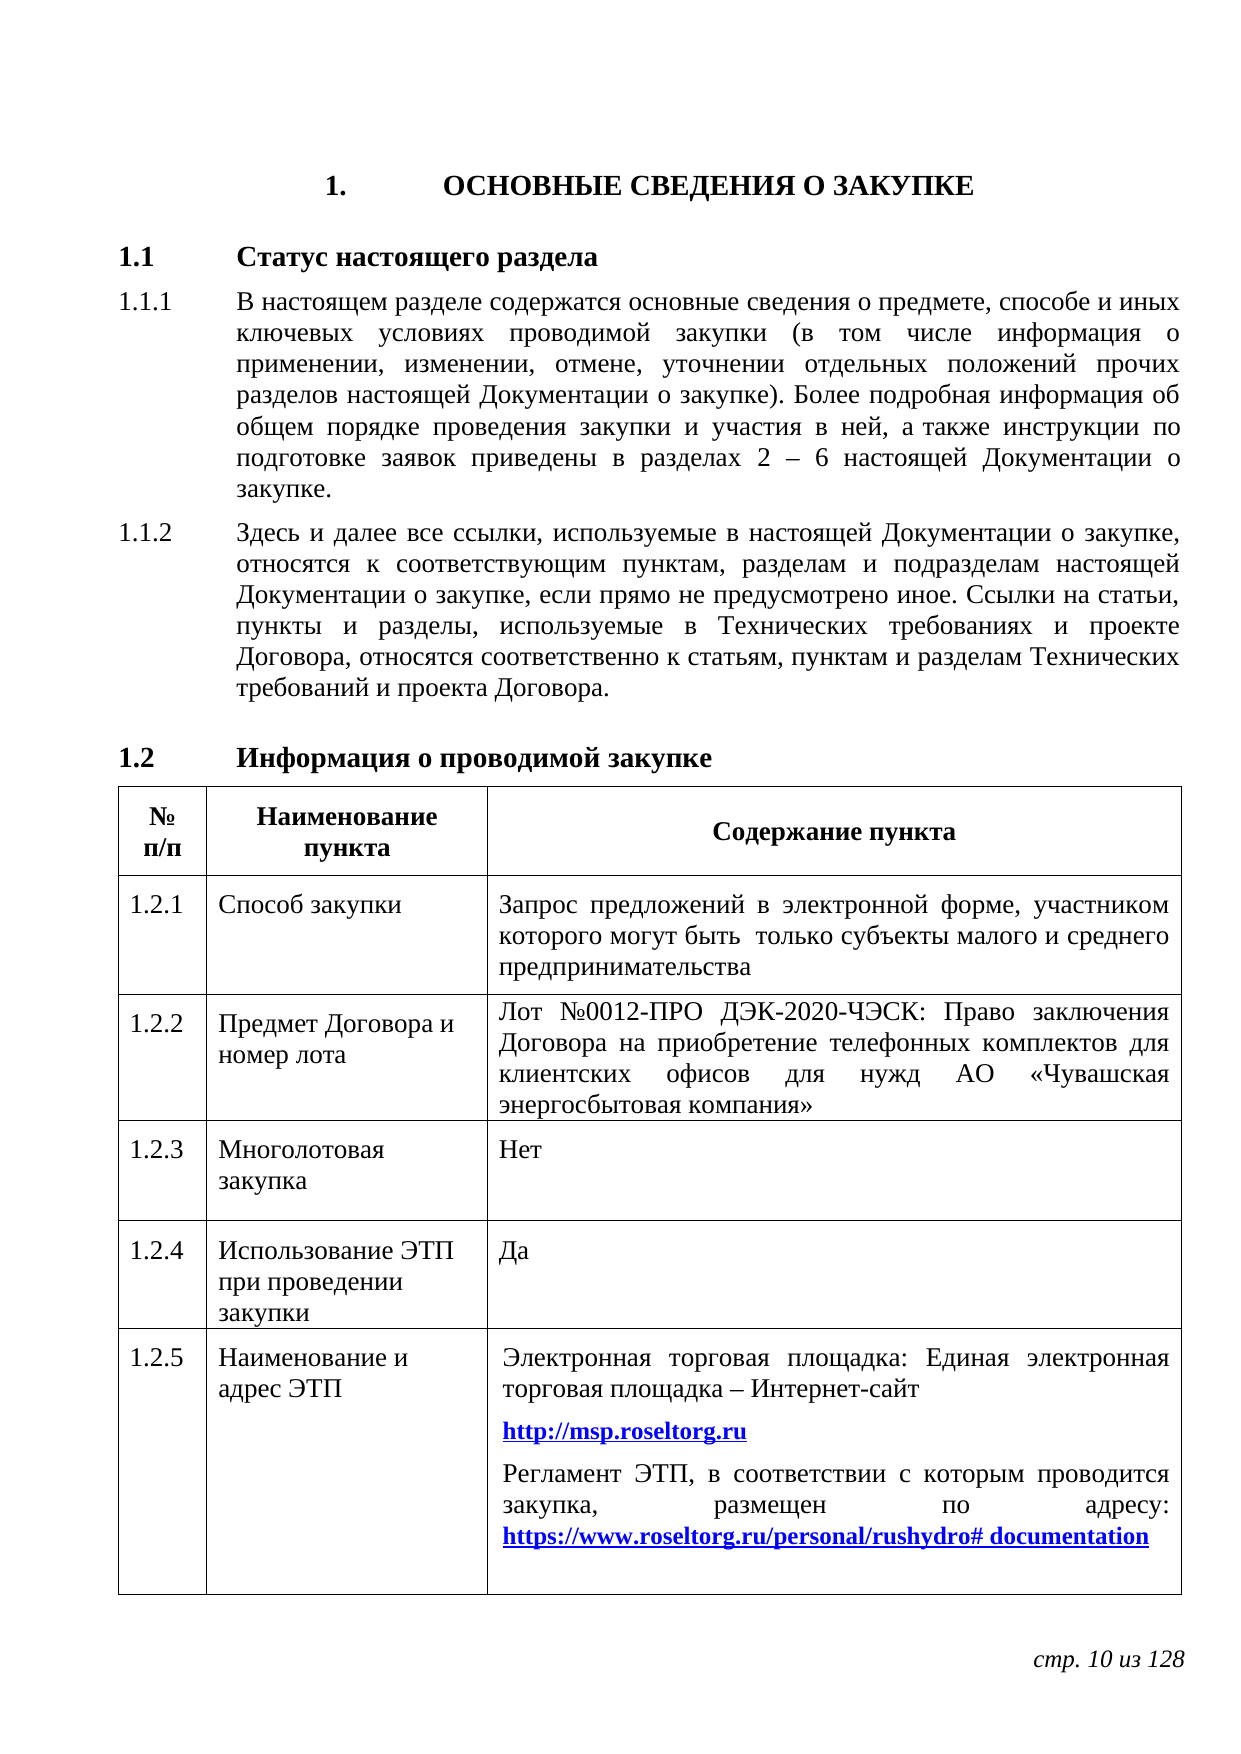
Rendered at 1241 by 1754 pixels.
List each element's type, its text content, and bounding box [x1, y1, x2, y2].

table_cell Да [488, 1221, 1181, 1327]
table_header Наименование пункта [207, 787, 487, 874]
list В настоящем разделе содержатся основные сведения о предмете, способе и иных ключевых условиях проводимой закупки (в том числе информация о применении, изменении, отмене, уточнении отдельных положений прочих разделов настоящей Документации о закупке). Более подробная информация об общем порядке проведения закупки и участия в ней, а также инструкции по подготовке заявок приведены в разделах 2 – 6 настоящей Документации о закупке. [118, 285, 1181, 503]
table_cell [119, 876, 206, 994]
table_cell Электронная торговая площадка: Единая электронная торговая площадка – Интернет-сайт http://msp.roseltorg.ru Регламент ЭТП, в соответствии с которым проводится закупка, размещен по адресу: https://www.roseltorg.ru/personal/rushydro# documentation [488, 1329, 1181, 1594]
table_cell [119, 1121, 206, 1220]
table_cell [119, 995, 206, 1119]
table_cell Использование ЭТП при проведении закупки [207, 1221, 487, 1327]
table_cell Запрос предложений в электронной форме, участником которого могут быть только субъекты малого и среднего предпринимательства [488, 876, 1181, 994]
table_cell [119, 1329, 206, 1594]
table_cell [119, 1221, 206, 1327]
subtitle Статус настоящего раздела [118, 239, 1181, 273]
table_cell Предмет Договора и номер лота [207, 995, 487, 1119]
subtitle Информация о проводимой закупке [118, 740, 1181, 774]
table_header Содержание пункта [488, 787, 1181, 874]
table_cell Наименование и адрес ЭТП [207, 1329, 487, 1594]
subtitle ОСНОВНЫЕ СВЕДЕНИЯ О ЗАКУПКЕ [118, 168, 1181, 202]
table_cell Нет [488, 1121, 1181, 1220]
table_cell Лот №0012-ПРО ДЭК-2020-ЧЭСК: Право заключения Договора на приобретение телефонных комплектов для клиентских офисов для нужд АО «Чувашская энергосбытовая компания» [488, 995, 1181, 1119]
table_header № п/п [119, 787, 206, 874]
table_cell Способ закупки [207, 876, 487, 994]
table_cell Многолотовая закупка [207, 1121, 487, 1220]
list Здесь и далее все ссылки, используемые в настоящей Документации о закупке, относятся к соответствующим пунктам, разделам и подразделам настоящей Документации о закупке, если прямо не предусмотрено иное. Ссылки на статьи, пункты и разделы, используемые в Технических требованиях и проекте Договора, относятся соответственно к статьям, пунктам и разделам Технических требований и проекта Договора. [118, 516, 1181, 703]
